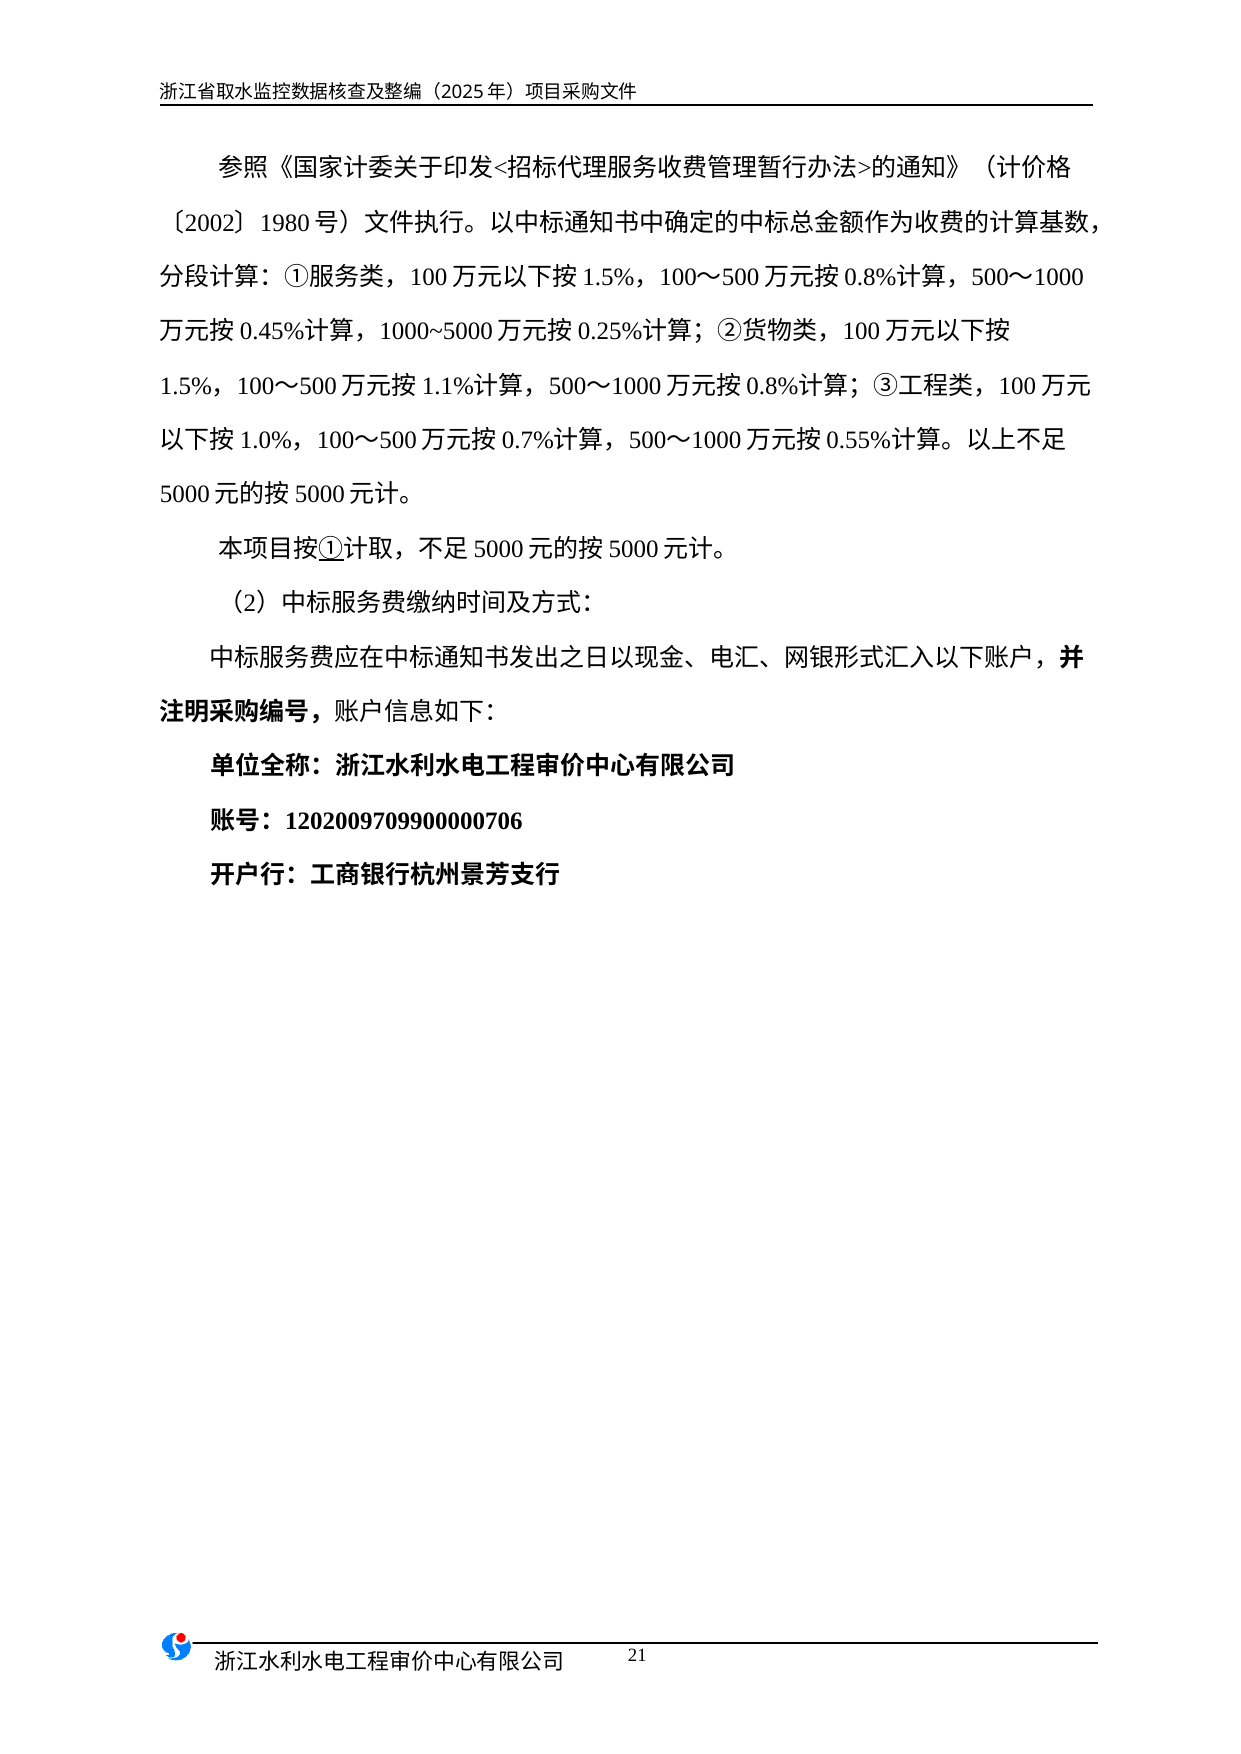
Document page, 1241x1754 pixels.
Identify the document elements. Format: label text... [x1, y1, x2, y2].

picture [159, 1631, 193, 1661]
text 本项目按①计取，不足5000元的按5000元计。 [159, 528, 1093, 564]
list 中标服务费缴纳时间及方式： [159, 583, 1093, 619]
text 开户行：工商银行杭州景芳支行 [159, 854, 1093, 891]
text 账号：1202009709900000706 [159, 800, 1093, 836]
text 中标服务费应在中标通知书发出之日以现金、电汇、网银形式汇入以下账户，并注明采购编号，账户信息如下： [159, 637, 1093, 728]
text 参照《国家计委关于印发<招标代理服务收费管理暂行办法>的通知》（计价格〔2002〕1980号）文件执行。以中标通知书中确定的中标总金额作为收费的计算基数，分段计算：①服务类，100万元以下按1.5%，100～500万元按0.8%计算，500～1000万元按0.45%计算，1000~5000万元按0.25%计算；②货物类，100万元以下按1.5%，100～500万元按1.1%计算，500～1000万元按0.8%计算；③工程类，100万元以下按1.0%，100～500万元按0.7%计算，500～1000万元按0.55%计算。以上不足5000元的按5000元计。 [159, 148, 1093, 510]
text 单位全称：浙江水利水电工程审价中心有限公司 [159, 746, 1093, 782]
